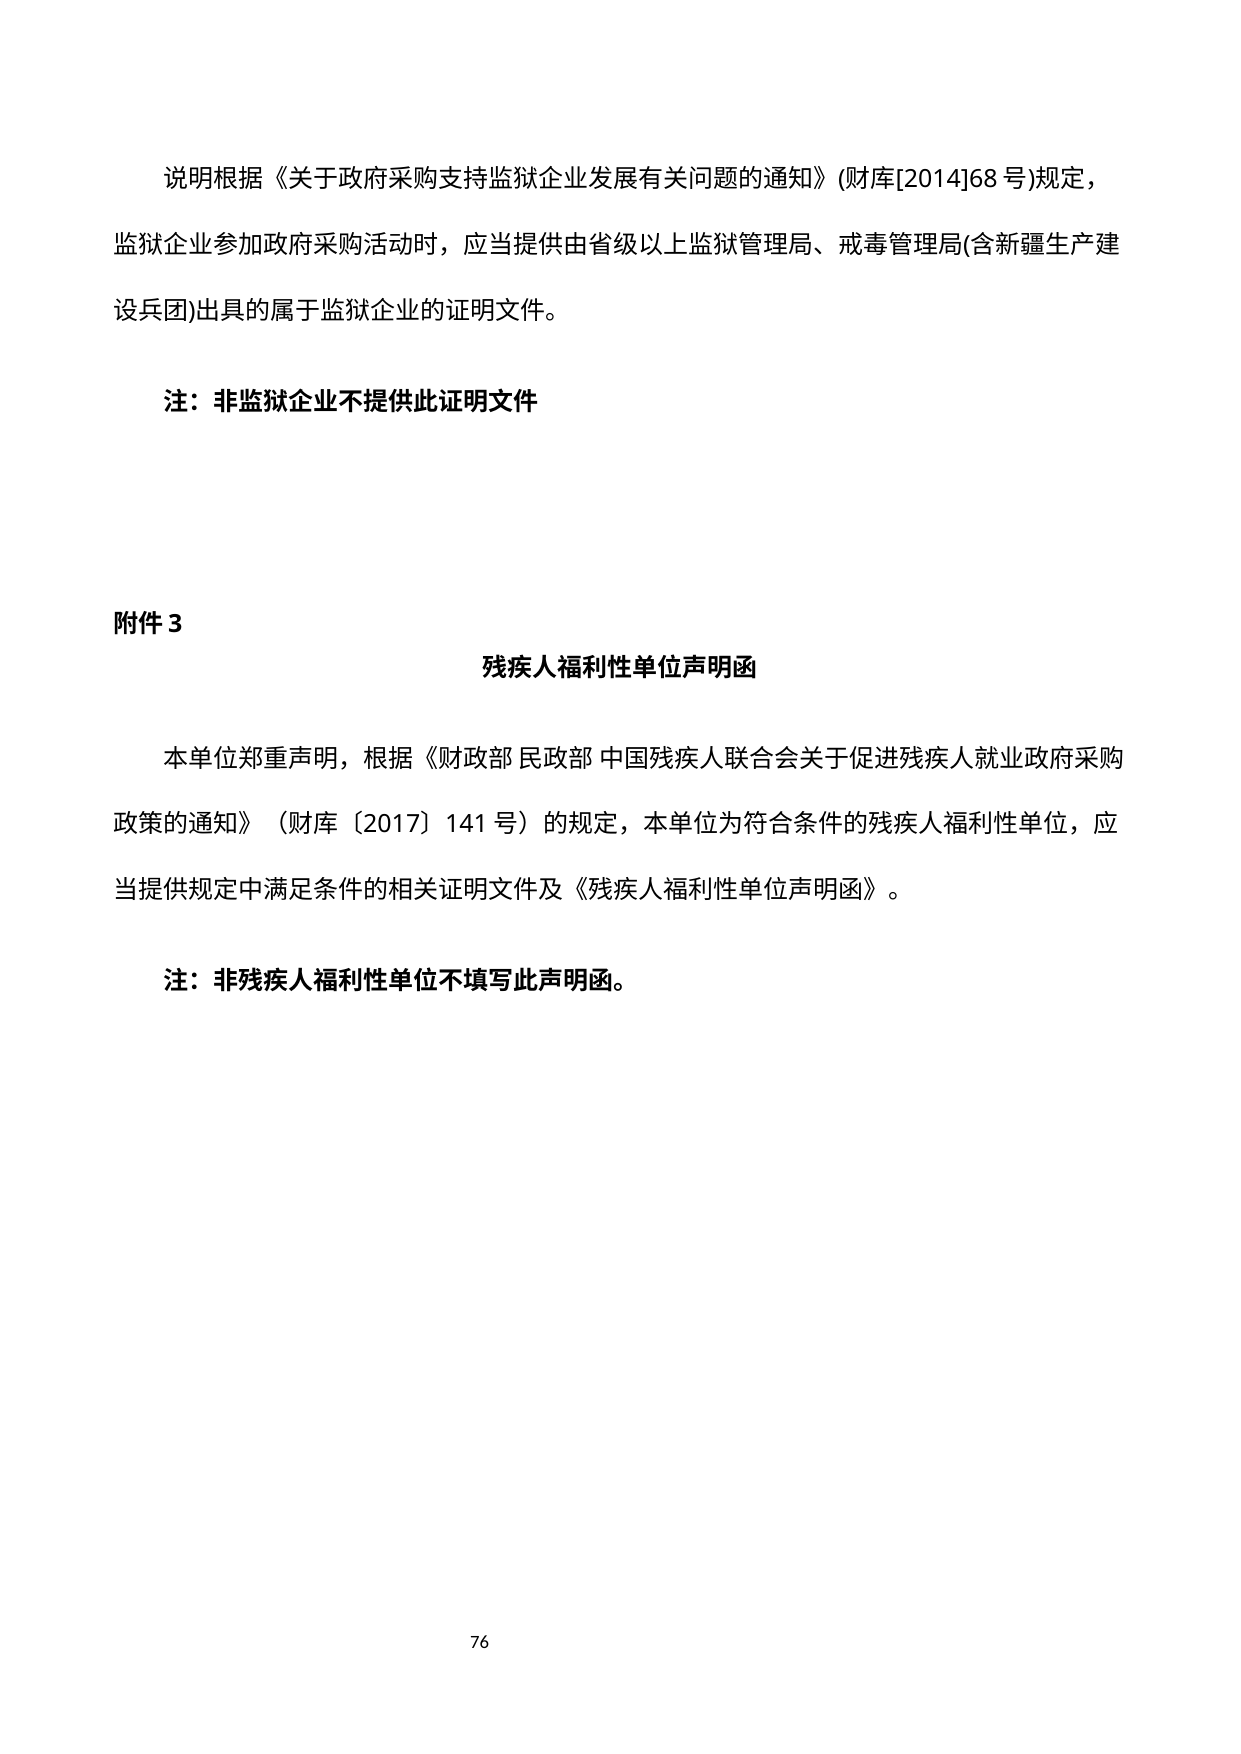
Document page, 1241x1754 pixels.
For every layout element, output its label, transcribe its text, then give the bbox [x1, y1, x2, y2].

text 附件3 [113, 600, 1127, 643]
text 残疾人福利性单位声明函 [113, 643, 1127, 687]
text 注：非监狱企业不提供此证明文件 [113, 377, 1127, 421]
text 本单位郑重声明，根据《财政部 民政部 中国残疾人联合会关于促进残疾人就业政府采购政策的通知》（财库〔2017〕141号）的规定，本单位为符合条件的残疾人福利性单位，应当提供规定中满足条件的相关证明文件及《残疾人福利性单位声明函》。 [113, 734, 1127, 909]
text 注：非残疾人福利性单位不填写此声明函。 [113, 957, 1127, 1001]
text 说明根据《关于政府采购支持监狱企业发展有关问题的通知》(财库[2014]68号)规定，监狱企业参加政府采购活动时，应当提供由省级以上监狱管理局、戒毒管理局(含新疆生产建设兵团)出具的属于监狱企业的证明文件。 [113, 155, 1127, 330]
